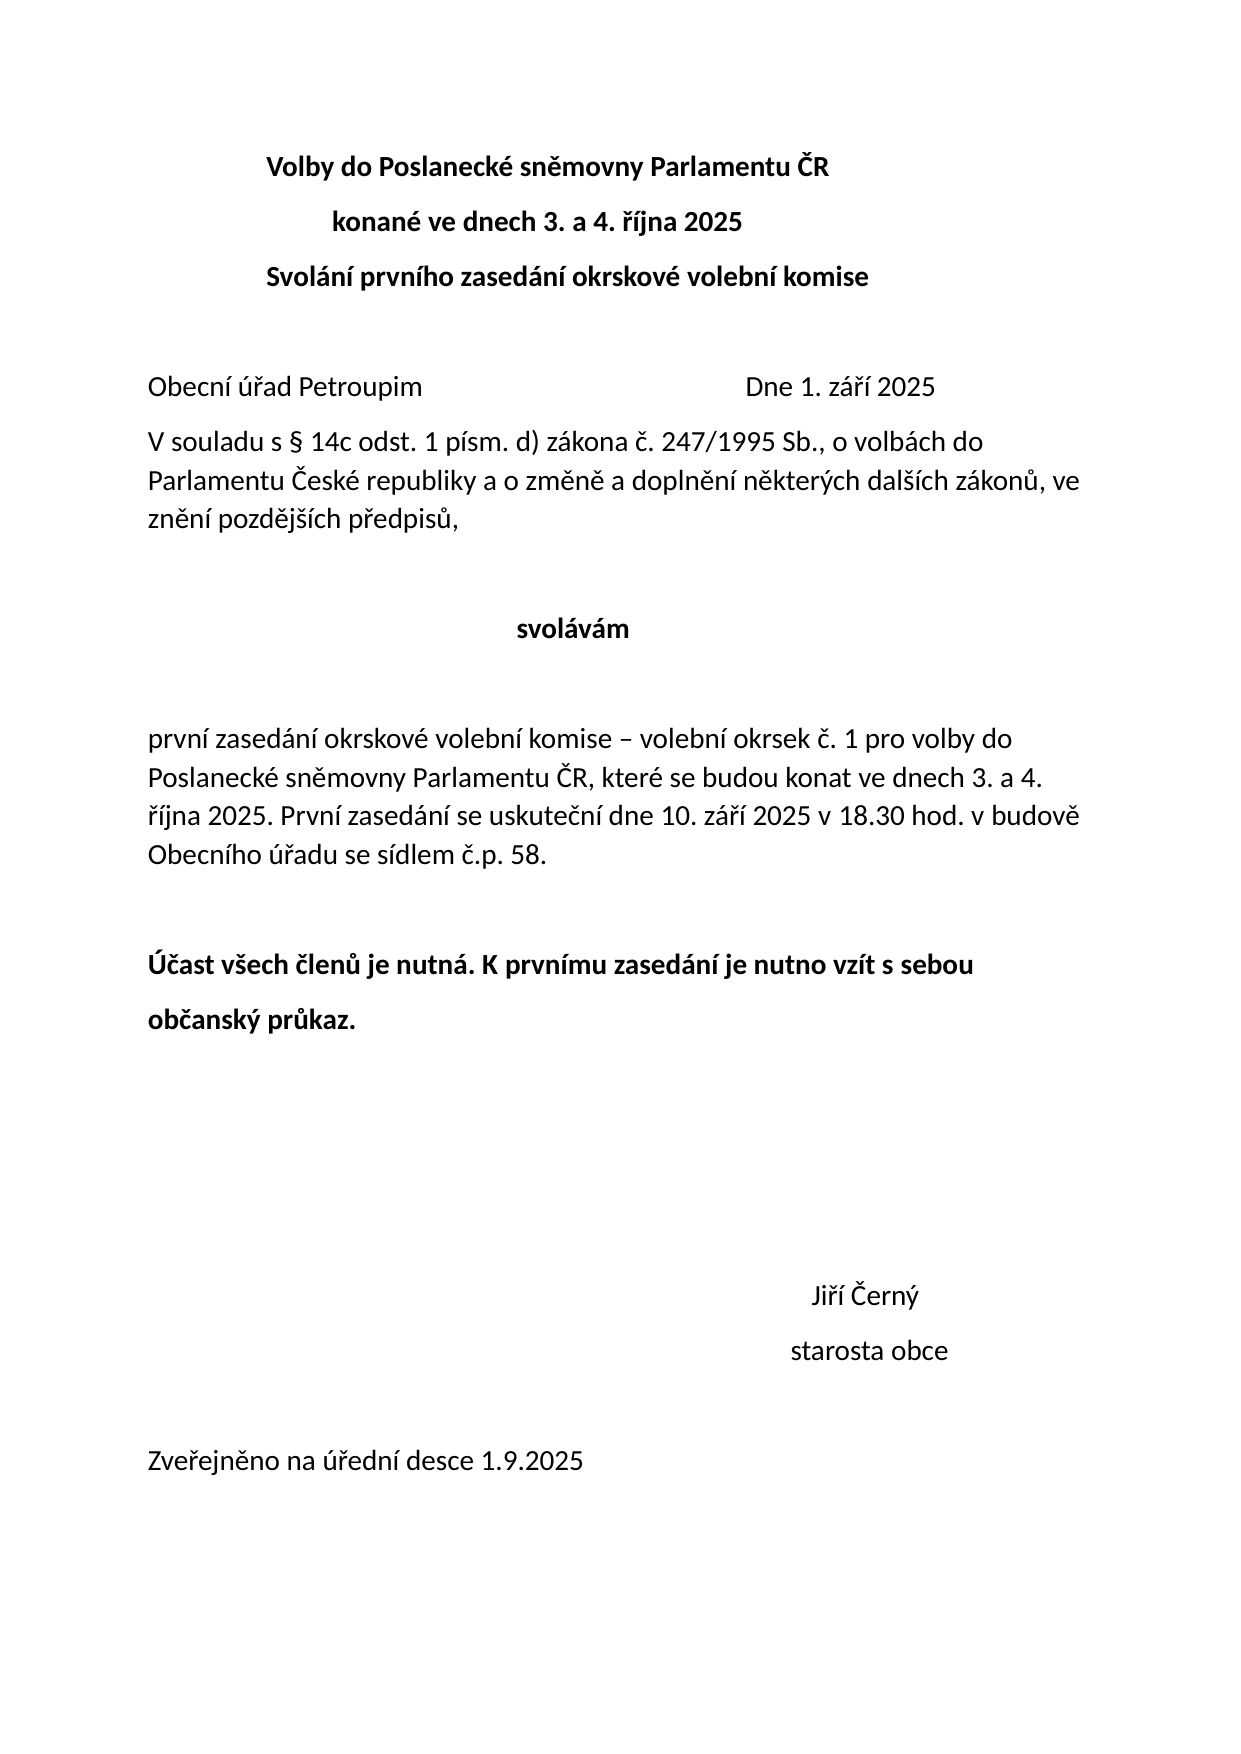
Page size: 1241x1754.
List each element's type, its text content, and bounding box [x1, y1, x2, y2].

text Obecní úřad Petroupim Dne 1. září 2025 [148, 368, 1093, 404]
text V souladu s § 14c odst. 1 písm. d) zákona č. 247/1995 Sb., o volbách do Parlamentu České republiky a o změně a doplnění některých dalších zákonů, ve znění pozdějších předpisů, [148, 423, 1093, 536]
text Účast všech členů je nutná. K prvnímu zasedání je nutno vzít s sebou [148, 946, 1093, 982]
text svolávám [148, 610, 1093, 646]
text Volby do Poslanecké sněmovny Parlamentu ČR [148, 148, 1093, 183]
text Svolání prvního zasedání okrskové volební komise [148, 258, 1093, 293]
text starosta obce [148, 1332, 1093, 1367]
text Jiří Černý [148, 1277, 1093, 1312]
text první zasedání okrskové volební komise – volební okrsek č. 1 pro volby do Poslanecké sněmovny Parlamentu ČR, které se budou konat ve dnech 3. a 4. října 2025. První zasedání se uskuteční dne 10. září 2025 v 18.30 hod. v budově Obecního úřadu se sídlem č.p. 58. [148, 720, 1093, 871]
text konané ve dnech 3. a 4. října 2025 [148, 203, 1093, 238]
text občanský průkaz. [148, 1001, 1093, 1037]
text Zveřejněno na úřední desce 1.9.2025 [148, 1442, 1093, 1477]
